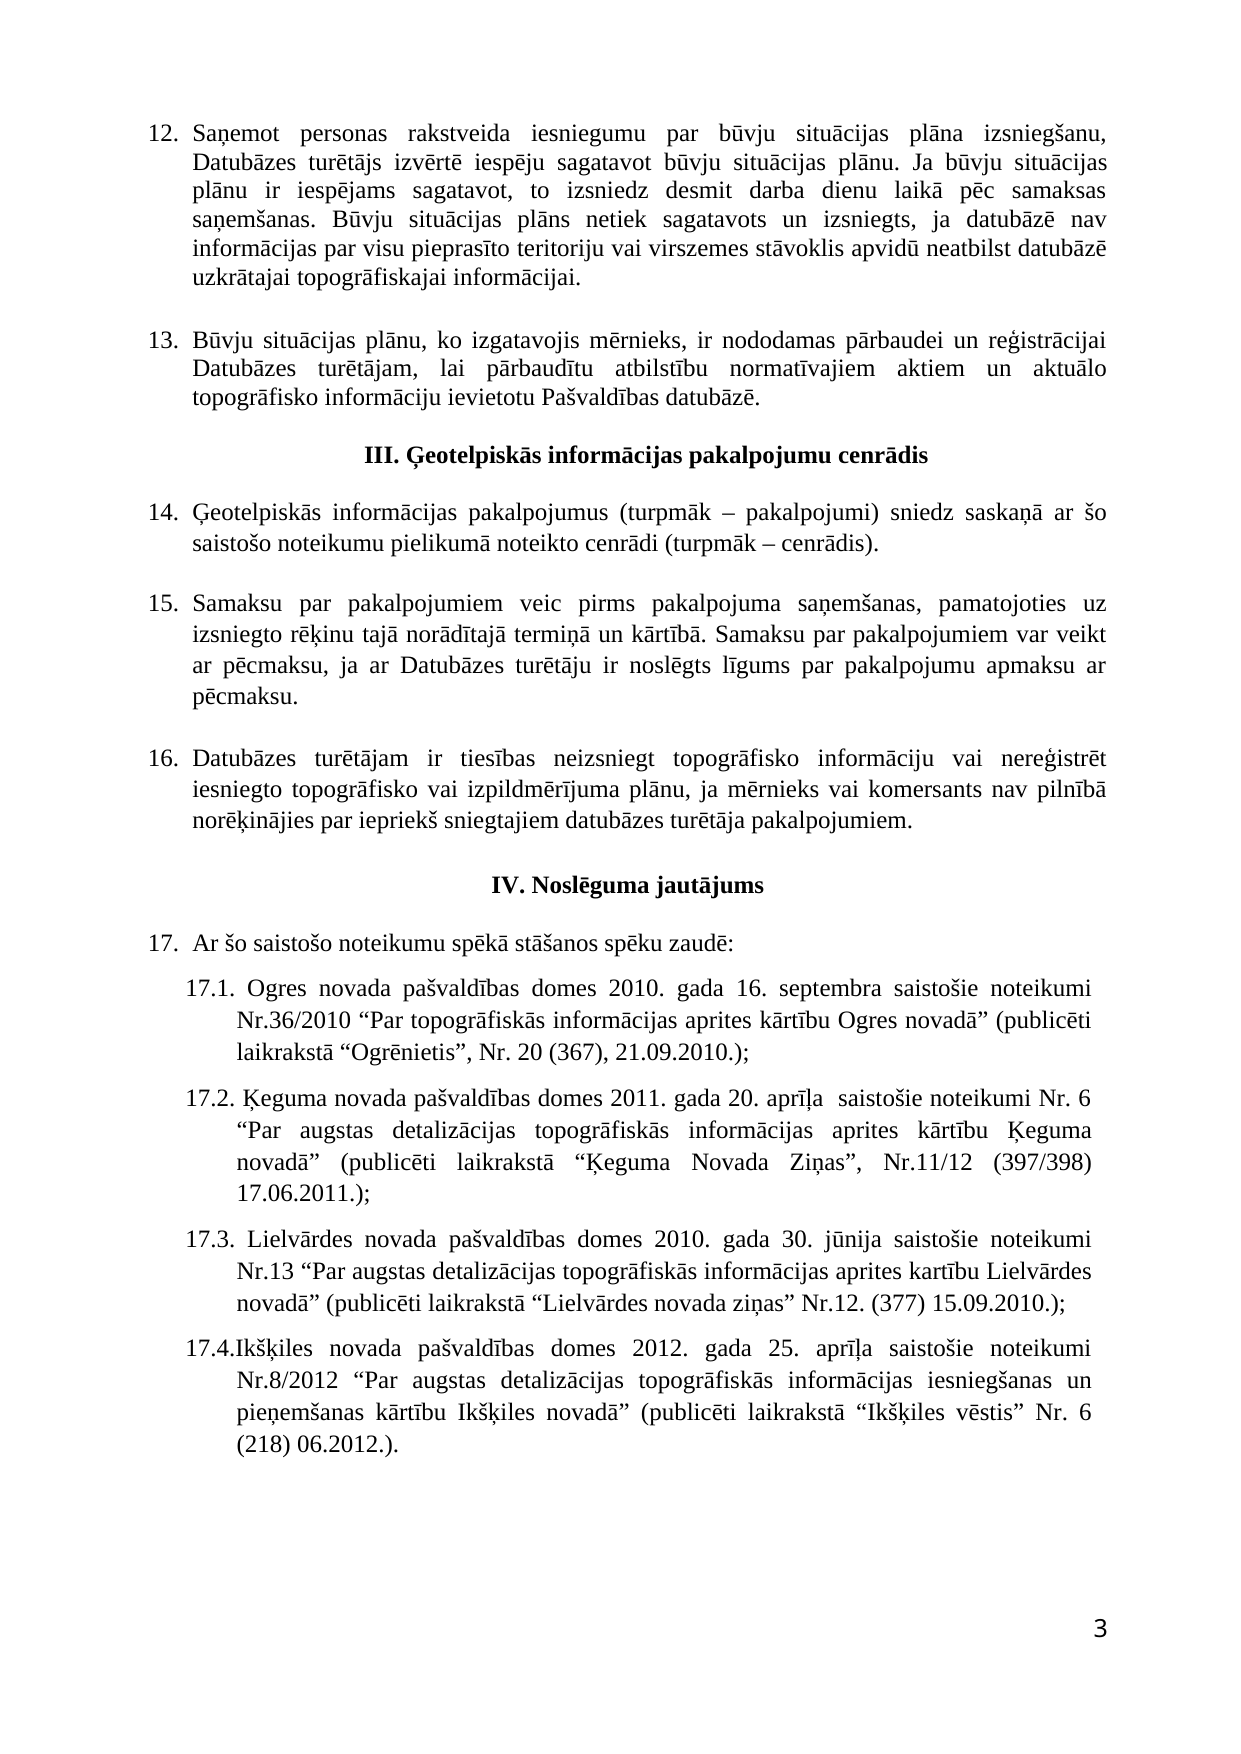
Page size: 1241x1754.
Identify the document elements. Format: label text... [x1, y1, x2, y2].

text 17.1. Ogres novada pašvaldības domes 2010. gada 16. septembra saistošie noteikumi Nr.36/2010 “Par topogrāfiskās informācijas aprites kārtību Ogres novadā” (publicēti laikrakstā “Ogrēnietis”, Nr. 20 (367), 21.09.2010.); [185, 973, 1093, 1066]
list Datubāzes turētājam ir tiesības neizsniegt topogrāfisko informāciju vai nereģistrēt iesniegto topogrāfisko vai izpildmērījuma plānu, ja mērnieks vai komersants nav pilnībā norēķinājies par iepriekš sniegtajiem datubāzes turētāja pakalpojumiem. [148, 743, 1107, 834]
list Ar šo saistošo noteikumu spēkā stāšanos spēku zaudē: [148, 928, 1093, 957]
text 17.4.Ikšķiles novada pašvaldības domes 2012. gada 25. aprīļa saistošie noteikumi Nr.8/2012 “Par augstas detalizācijas topogrāfiskās informācijas iesniegšanas un pieņemšanas kārtību Ikšķiles novadā” (publicēti laikrakstā “Ikšķiles vēstis” Nr. 6 (218) 06.2012.). [185, 1333, 1093, 1458]
text 17.3. Lielvārdes novada pašvaldības domes 2010. gada 30. jūnija saistošie noteikumi Nr.13 “Par augstas detalizācijas topogrāfiskās informācijas aprites kartību Lielvārdes novadā” (publicēti laikrakstā “Lielvārdes novada ziņas” Nr.12. (377) 15.09.2010.); [185, 1224, 1093, 1317]
text 17.2. Ķeguma novada pašvaldības domes 2011. gada 20. aprīļa saistošie noteikumi Nr. 6 “Par augstas detalizācijas topogrāfiskās informācijas aprites kārtību Ķeguma novadā” (publicēti laikrakstā “Ķeguma Novada Ziņas”, Nr.11/12 (397/398) 17.06.2011.); [185, 1083, 1093, 1207]
text IV. Noslēguma jautājums [148, 870, 1107, 899]
list Ģeotelpiskās informācijas pakalpojumus (turpmāk – pakalpojumi) sniedz saskaņā ar šo saistošo noteikumu pielikumā noteikto cenrādi (turpmāk – cenrādis). [148, 497, 1107, 557]
list Būvju situācijas plānu, ko izgatavojis mērnieks, ir nododamas pārbaudei un reģistrācijai Datubāzes turētājam, lai pārbaudītu atbilstību normatīvajiem aktiem un aktuālo topogrāfisko informāciju ievietotu Pašvaldības datubāzē. [148, 325, 1107, 411]
list III. Ģeotelpiskās informācijas pakalpojumu cenrādis [185, 440, 1107, 468]
list Saņemot personas rakstveida iesniegumu par būvju situācijas plāna izsniegšanu, Datubāzes turētājs izvērtē iespēju sagatavot būvju situācijas plānu. Ja būvju situācijas plānu ir iespējams sagatavot, to izsniedz desmit darba dienu laikā pēc samaksas saņemšanas. Būvju situācijas plāns netiek sagatavots un izsniegts, ja datubāzē nav informācijas par visu pieprasīto teritoriju vai virszemes stāvoklis apvidū neatbilst datubāzē uzkrātajai topogrāfiskajai informācijai. [148, 118, 1107, 291]
list Samaksu par pakalpojumiem veic pirms pakalpojuma saņemšanas, pamatojoties uz izsniegto rēķinu tajā norādītajā termiņā un kārtībā. Samaksu par pakalpojumiem var veikt ar pēcmaksu, ja ar Datubāzes turētāju ir noslēgts līgums par pakalpojumu apmaksu ar pēcmaksu. [148, 588, 1107, 710]
